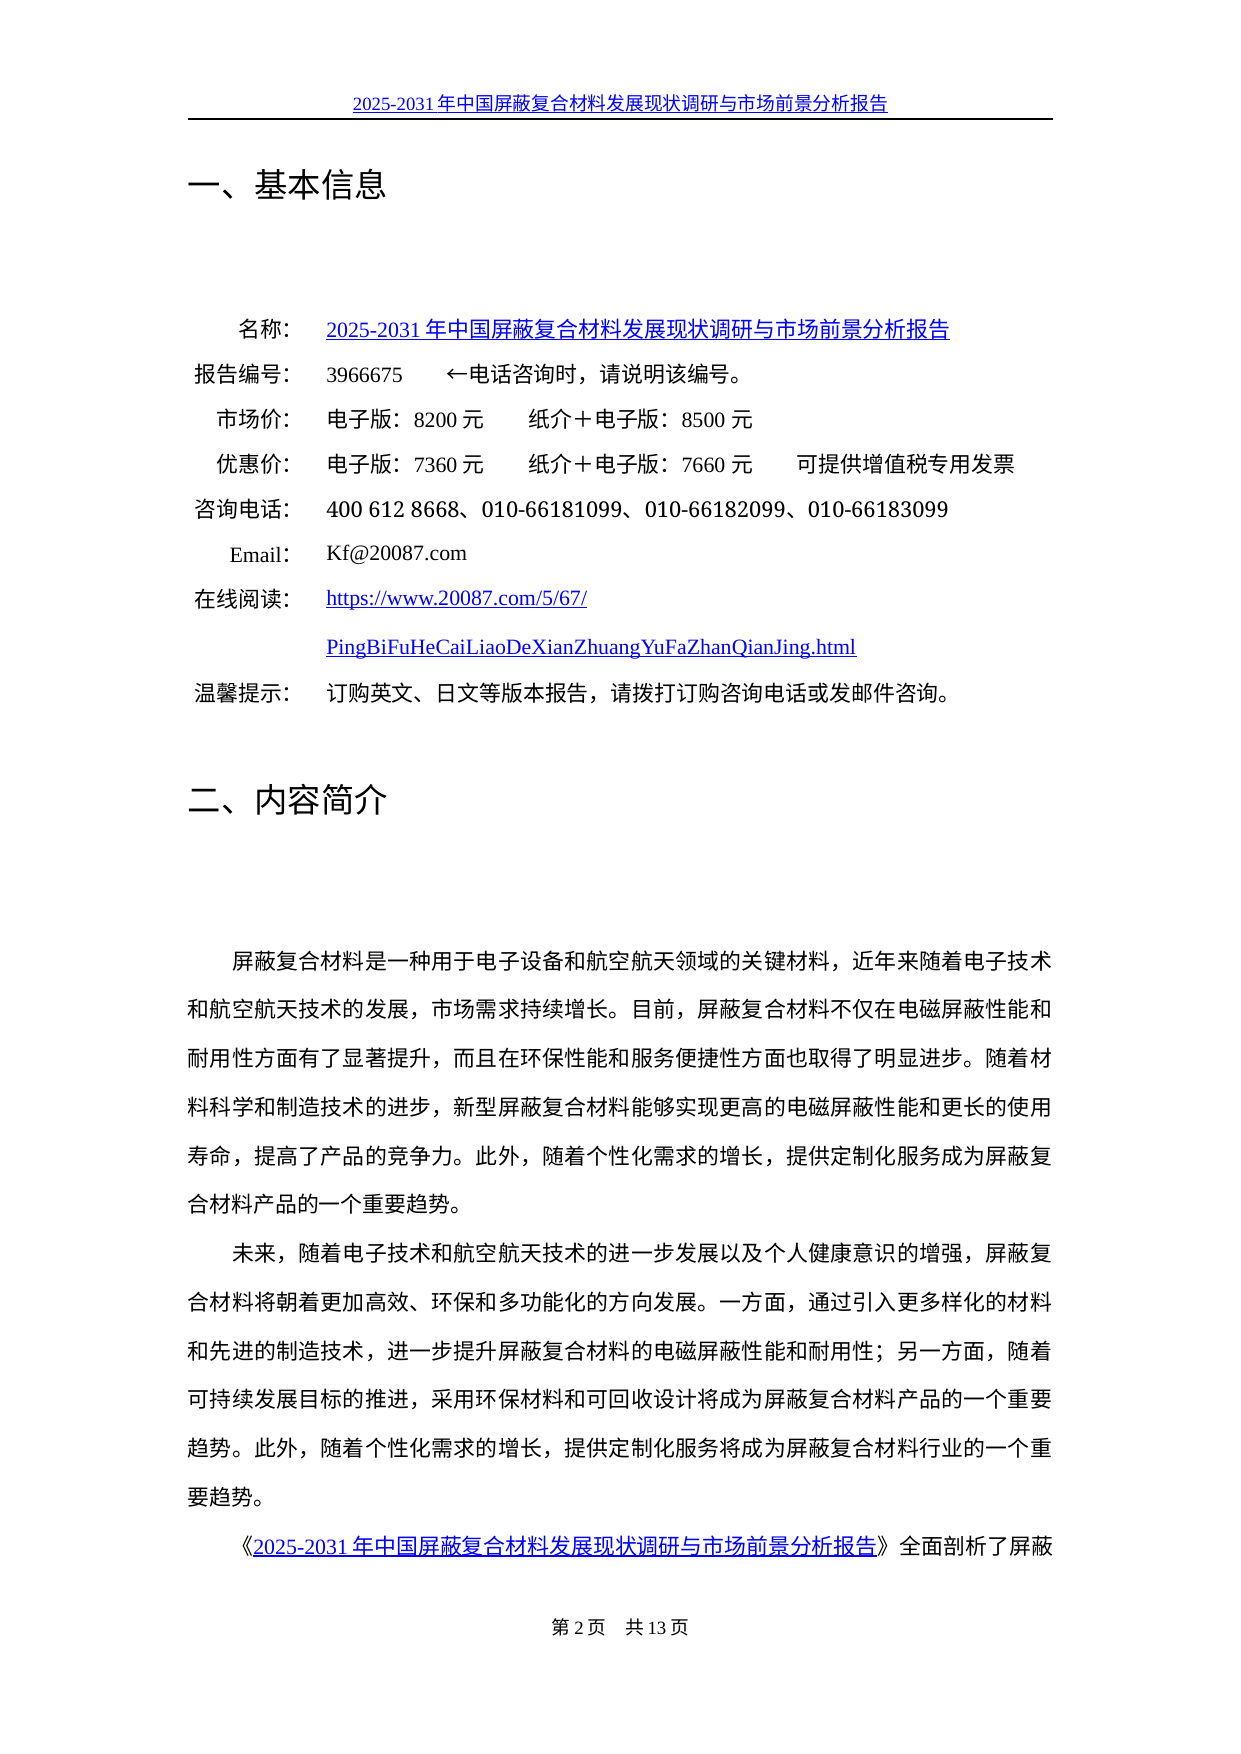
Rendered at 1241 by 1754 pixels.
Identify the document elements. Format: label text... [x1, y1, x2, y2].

table_cell 电子版：8200 元 纸介＋电子版：8500 元 [315, 402, 1073, 447]
table_cell Kf@20087.com [315, 537, 1073, 582]
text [187, 943, 1053, 1561]
table_cell 优惠价： [167, 447, 315, 492]
table_cell Email： [167, 537, 315, 582]
table_cell 咨询电话： [167, 492, 315, 537]
table_cell 电子版：7360 元 纸介＋电子版：7660 元 可提供增值税专用发票 [315, 447, 1073, 492]
table_cell 订购英文、日文等版本报告，请拨打订购咨询电话或发邮件咨询。 [315, 675, 1073, 720]
table_cell [315, 582, 1073, 675]
title 一、基本信息 [187, 150, 1053, 215]
table_cell 在线阅读： [167, 582, 315, 675]
table_header 2025-2031年中国屏蔽复合材料发展现状调研与市场前景分析报告 [315, 312, 1073, 357]
table_cell 400 612 8668、010-66181099、010-66182099、010-66183099 [315, 492, 1073, 537]
table_cell 市场价： [167, 402, 315, 447]
table_cell 3966675 ←电话咨询时，请说明该编号。 [315, 357, 1073, 402]
table_cell 报告编号： [167, 357, 315, 402]
title 二、内容简介 [187, 766, 1053, 831]
table_header 名称： [167, 312, 315, 357]
table_cell 温馨提示： [167, 675, 315, 720]
